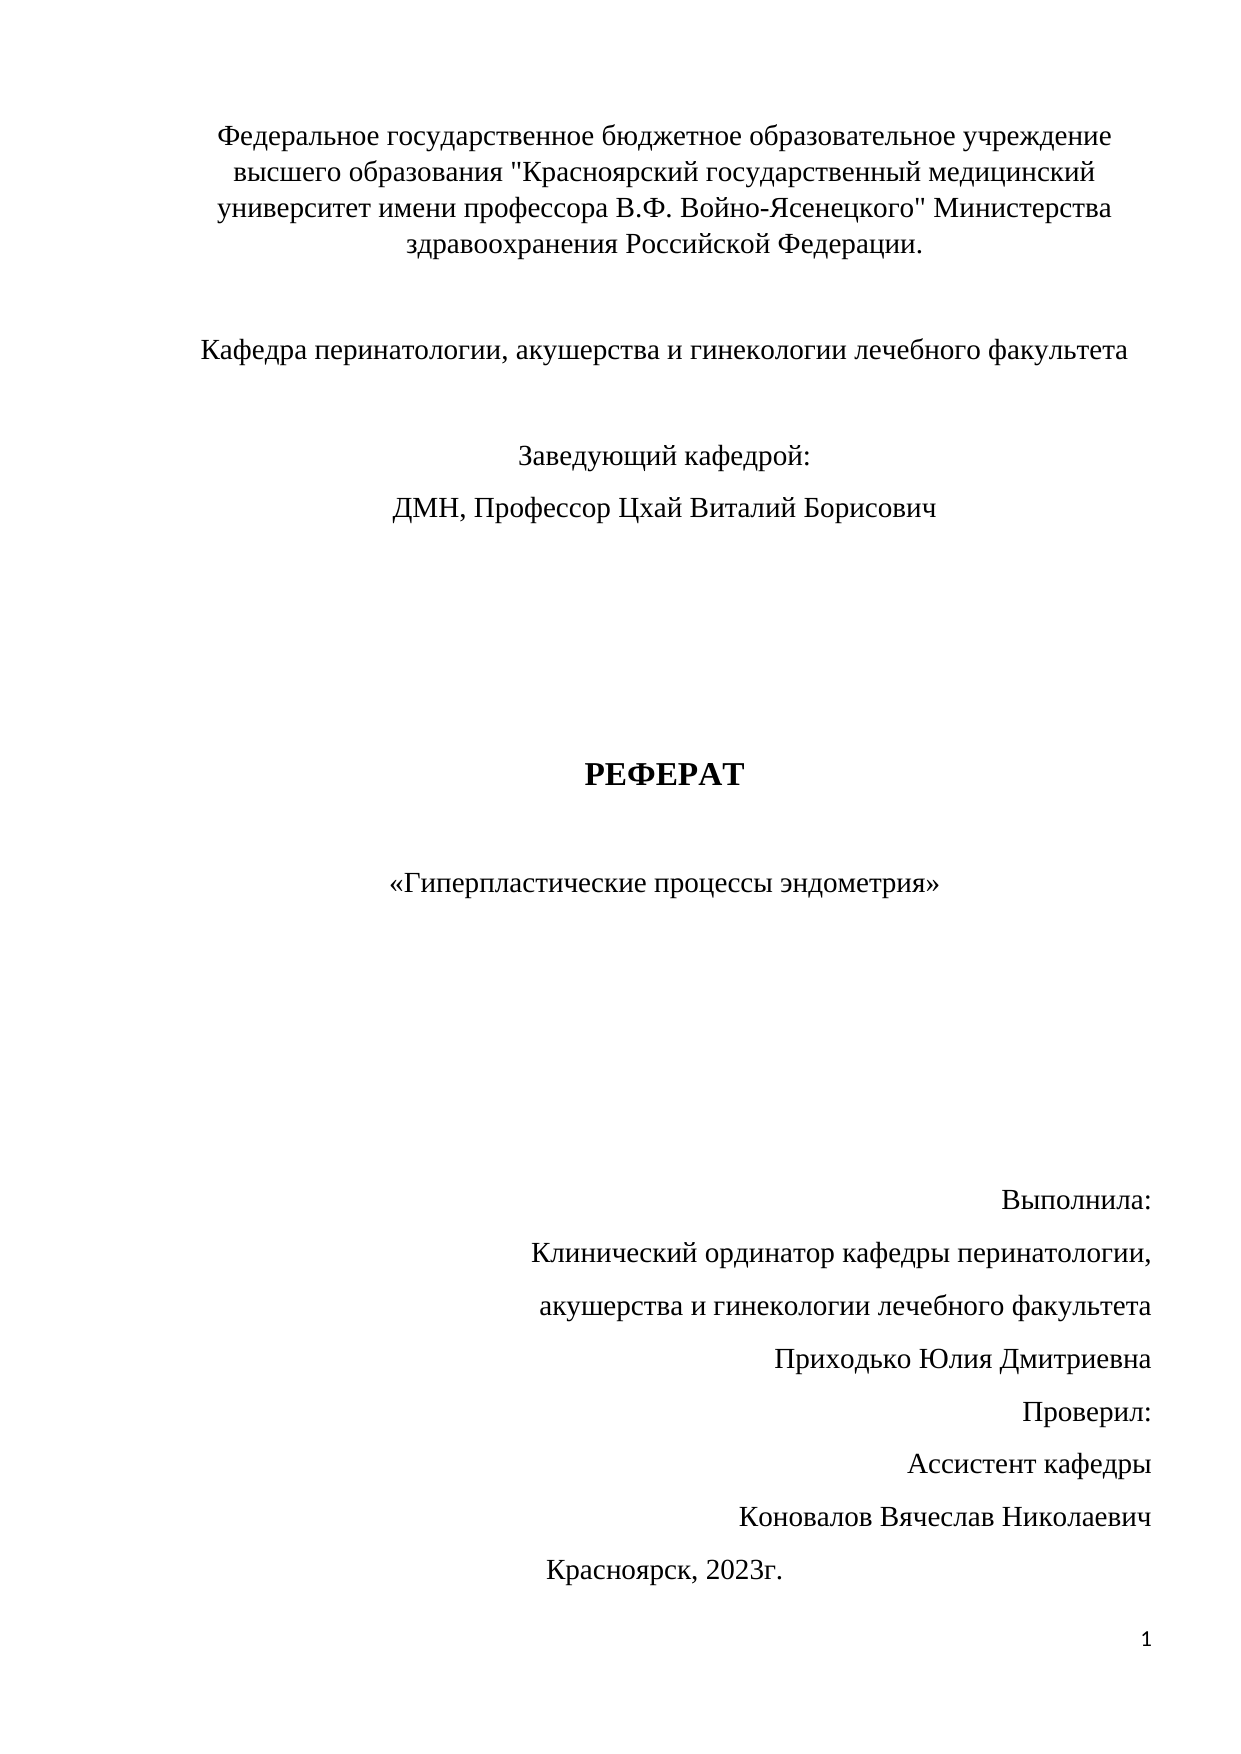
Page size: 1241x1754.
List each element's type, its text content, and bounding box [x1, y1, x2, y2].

text «Гиперпластические процессы эндометрия» [177, 866, 1152, 899]
text Ассистент кафедры [177, 1446, 1152, 1480]
text ДМН, Профессор Цхай Виталий Борисович [177, 491, 1152, 524]
text Федеральное государственное бюджетное образовательное учреждение высшего образования "Красноярский государственный медицинский университет имени профессора В.Ф. Войно-Ясенецкого" Министерства здравоохранения Российской Федерации. [177, 118, 1152, 260]
text РЕФЕРАТ [177, 755, 1152, 793]
text Заведующий кафедрой: [177, 438, 1152, 471]
text Приходько Юлия Дмитриевна [177, 1341, 1152, 1374]
text Красноярск, 2023г. [177, 1552, 1152, 1586]
text акушерства и гинекологии лечебного факультета [177, 1288, 1152, 1322]
text Проверил: [177, 1394, 1152, 1427]
text Коновалов Вячеслав Николаевич [177, 1499, 1152, 1533]
text Клинический ординатор кафедры перинатологии, [177, 1235, 1152, 1269]
text Выполнила: [177, 1182, 1152, 1216]
text Кафедра перинатологии, акушерства и гинекологии лечебного факультета [177, 332, 1152, 366]
